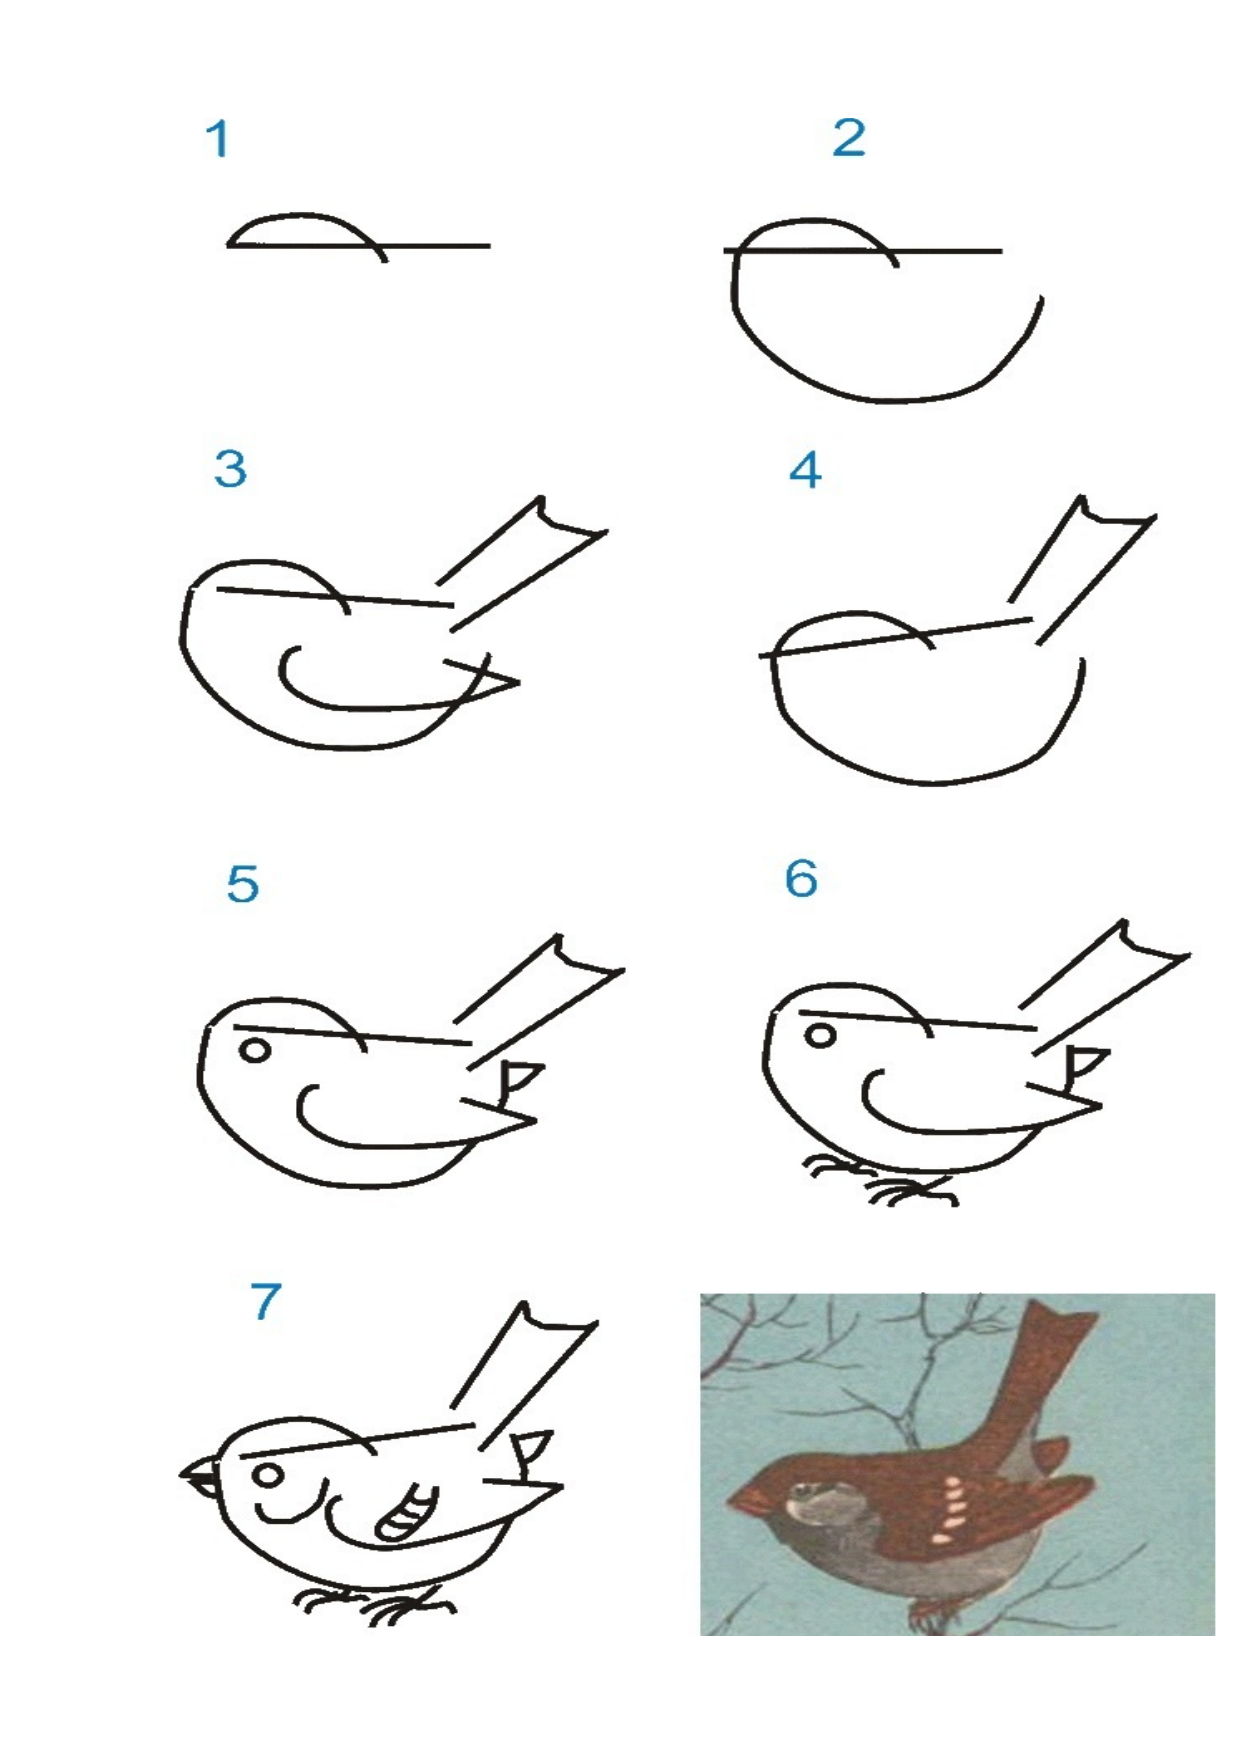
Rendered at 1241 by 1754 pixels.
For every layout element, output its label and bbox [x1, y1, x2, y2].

picture [177, 118, 1216, 1636]
